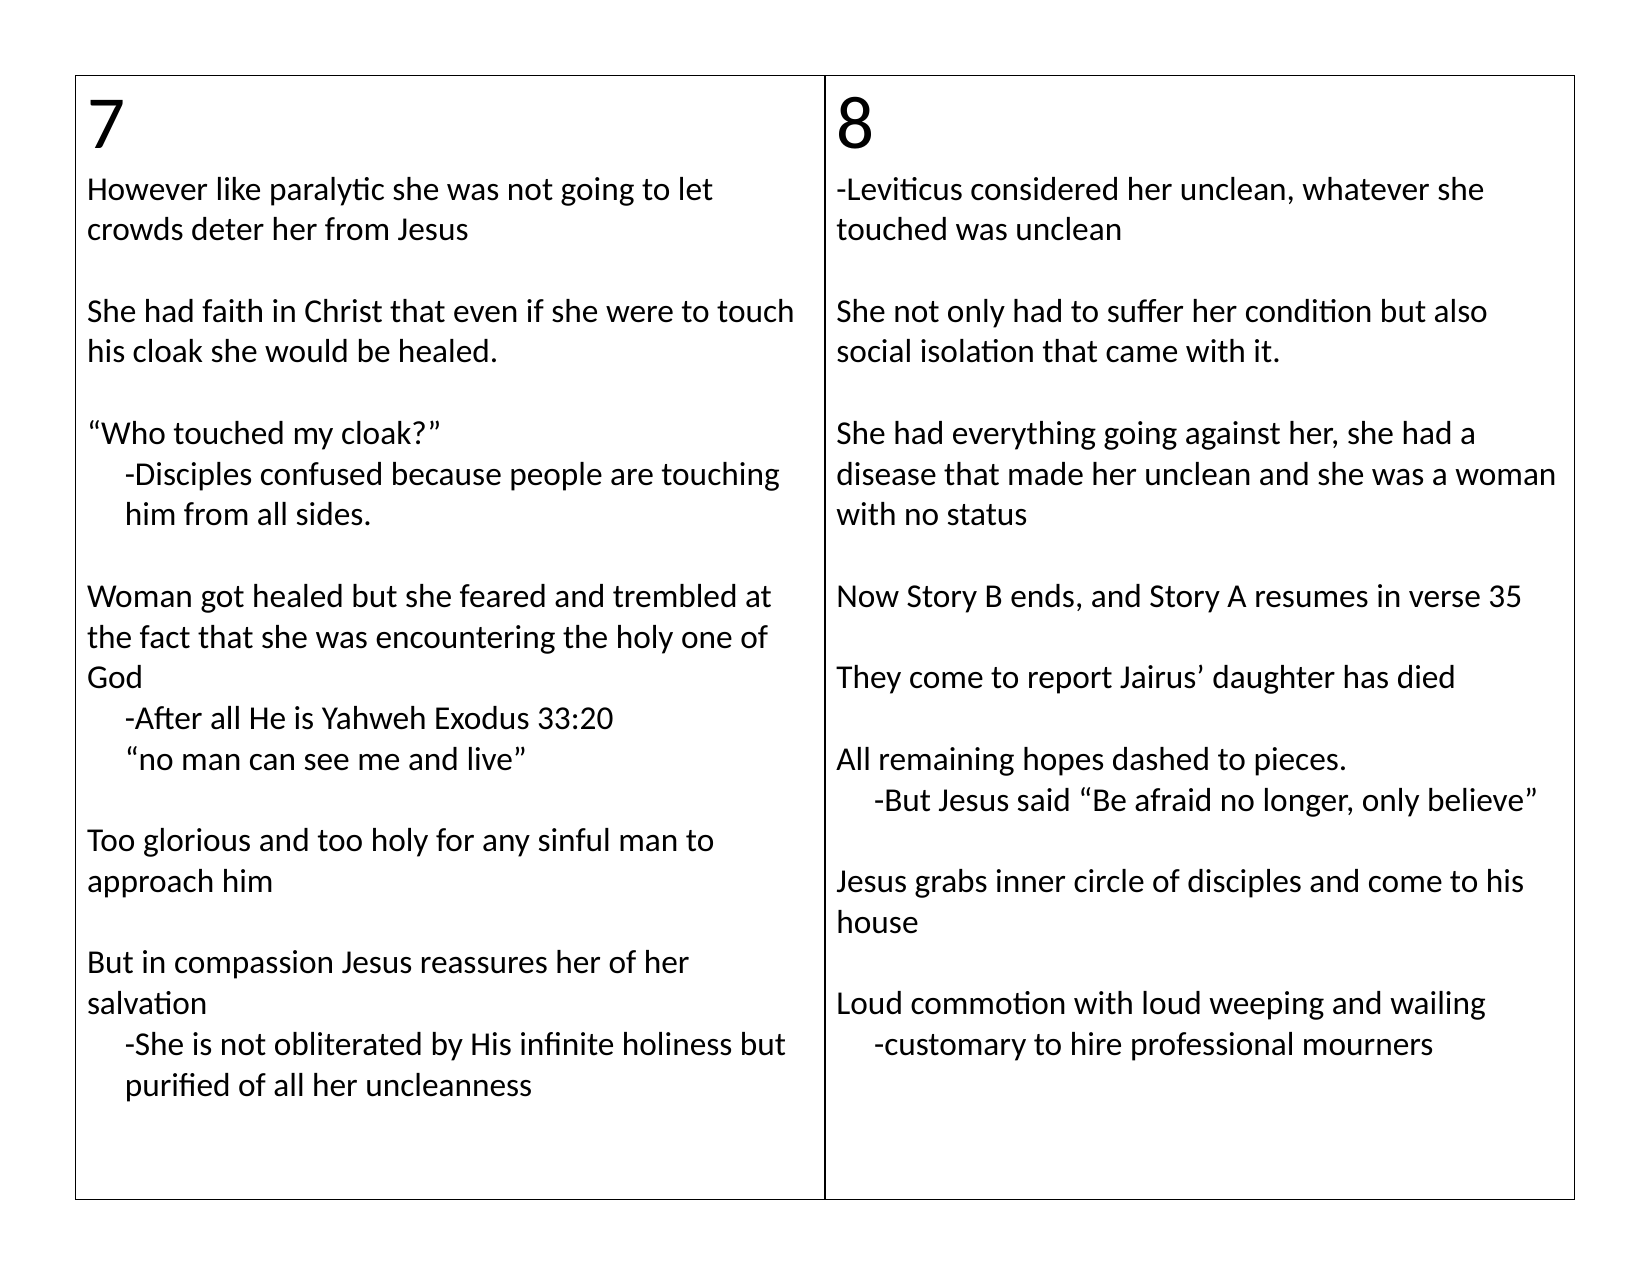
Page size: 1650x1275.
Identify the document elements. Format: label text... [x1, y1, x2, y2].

table_cell 7 However like paralytic she was not going to let crowds deter her from Jesus She had faith in Christ that even if she were to touch his cloak she would be healed. “Who touched my cloak?” -Disciples confused because people are touching him from all sides. Woman got healed but she feared and trembled at the fact that she was encountering the holy one of God -After all He is Yahweh Exodus 33:20 “no man can see me and live” Too glorious and too holy for any sinful man to approach him But in compassion Jesus reassures her of her salvation -She is not obliterated by His infinite holiness but purified of all her uncleanness [76, 76, 824, 1199]
table_cell 8 -Leviticus considered her unclean, whatever she touched was unclean She not only had to suffer her condition but also social isolation that came with it. She had everything going against her, she had a disease that made her unclean and she was a woman with no status Now Story B ends, and Story A resumes in verse 35 They come to report Jairus’ daughter has died All remaining hopes dashed to pieces. -But Jesus said “Be afraid no longer, only believe” Jesus grabs inner circle of disciples and come to his house Loud commotion with loud weeping and wailing -customary to hire professional mourners [826, 76, 1574, 1199]
